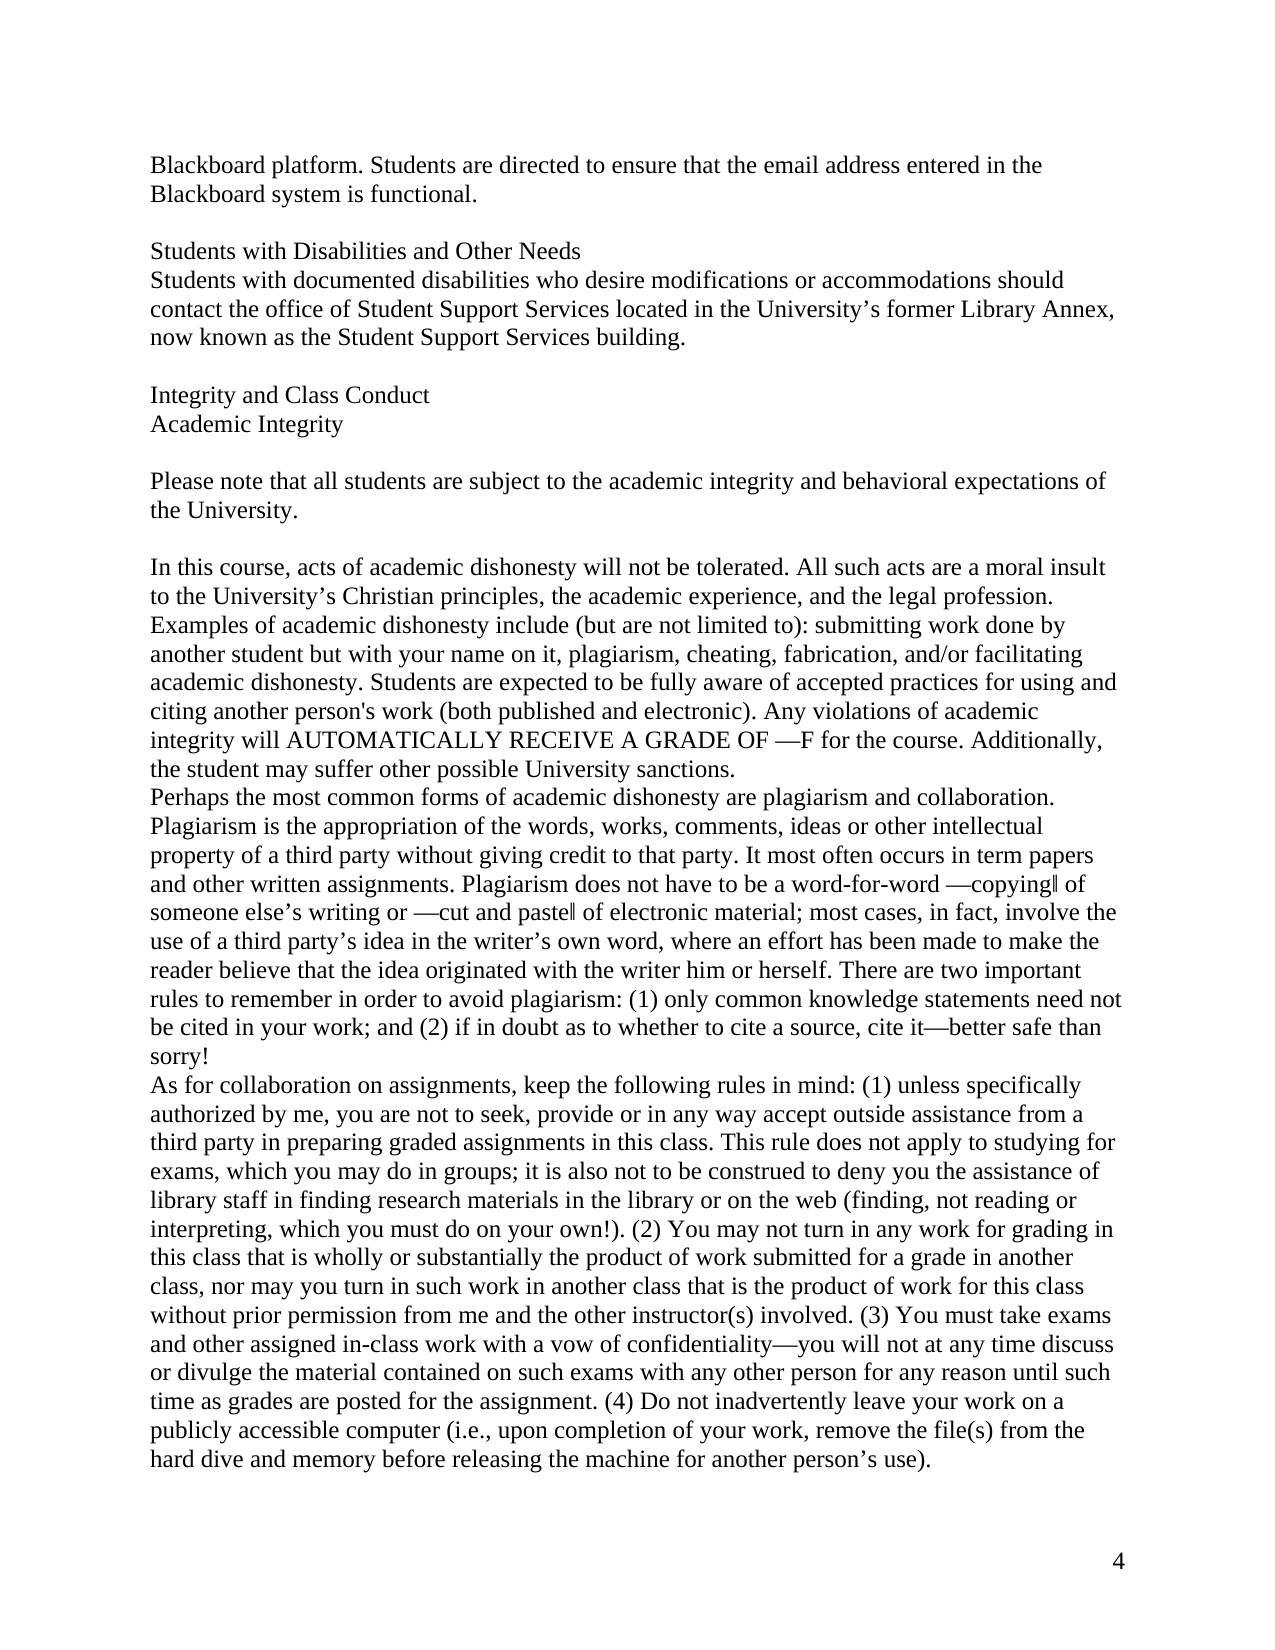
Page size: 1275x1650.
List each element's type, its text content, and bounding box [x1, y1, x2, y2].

text Academic Integrity [150, 409, 1125, 437]
text Students with documented disabilities who desire modifications or accommodations should contact the office of Student Support Services located in the University’s former Library Annex, now known as the Student Support Services building. [150, 265, 1125, 351]
text Integrity and Class Conduct [150, 380, 1125, 409]
text Please note that all students are subject to the academic integrity and behavioral expectations of the University. [150, 466, 1125, 524]
text Students with Disabilities and Other Needs [150, 236, 1125, 265]
text Perhaps the most common forms of academic dishonesty are plagiarism and collaboration. Plagiarism is the appropriation of the words, works, comments, ideas or other intellectual property of a third party without giving credit to that party. It most often occurs in term papers and other written assignments. Plagiarism does not have to be a word-for-word ―copying‖ of someone else’s writing or ―cut and paste‖ of electronic material; most cases, in fact, involve the use of a third party’s idea in the writer’s own word, where an effort has been made to make the reader believe that the idea originated with the writer him or herself. There are two important rules to remember in order to avoid plagiarism: (1) only common knowledge statements need not be cited in your work; and (2) if in doubt as to whether to cite a source, cite it—better safe than sorry! [150, 782, 1125, 1070]
text As for collaboration on assignments, keep the following rules in mind: (1) unless specifically authorized by me, you are not to seek, provide or in any way accept outside assistance from a third party in preparing graded assignments in this class. This rule does not apply to studying for exams, which you may do in groups; it is also not to be construed to deny you the assistance of library staff in finding research materials in the library or on the web (finding, not reading or interpreting, which you must do on your own!). (2) You may not turn in any work for grading in this class that is wholly or substantially the product of work submitted for a grade in another class, nor may you turn in such work in another class that is the product of work for this class without prior permission from me and the other instructor(s) involved. (3) You must take exams and other assigned in-class work with a vow of confidentiality—you will not at any time discuss or divulge the material contained on such exams with any other person for any reason until such time as grades are posted for the assignment. (4) Do not inadvertently leave your work on a publicly accessible computer (i.e., upon completion of your work, remove the file(s) from the hard dive and memory before releasing the machine for another person’s use). [150, 1070, 1125, 1472]
text In this course, acts of academic dishonesty will not be tolerated. All such acts are a moral insult to the University’s Christian principles, the academic experience, and the legal profession. Examples of academic dishonesty include (but are not limited to): submitting work done by another student but with your name on it, plagiarism, cheating, fabrication, and/or facilitating academic dishonesty. Students are expected to be fully aware of accepted practices for using and citing another person's work (both published and electronic). Any violations of academic integrity will AUTOMATICALLY RECEIVE A GRADE OF ―F for the course. Additionally, the student may suffer other possible University sanctions. [150, 552, 1125, 782]
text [150, 150, 1125, 207]
